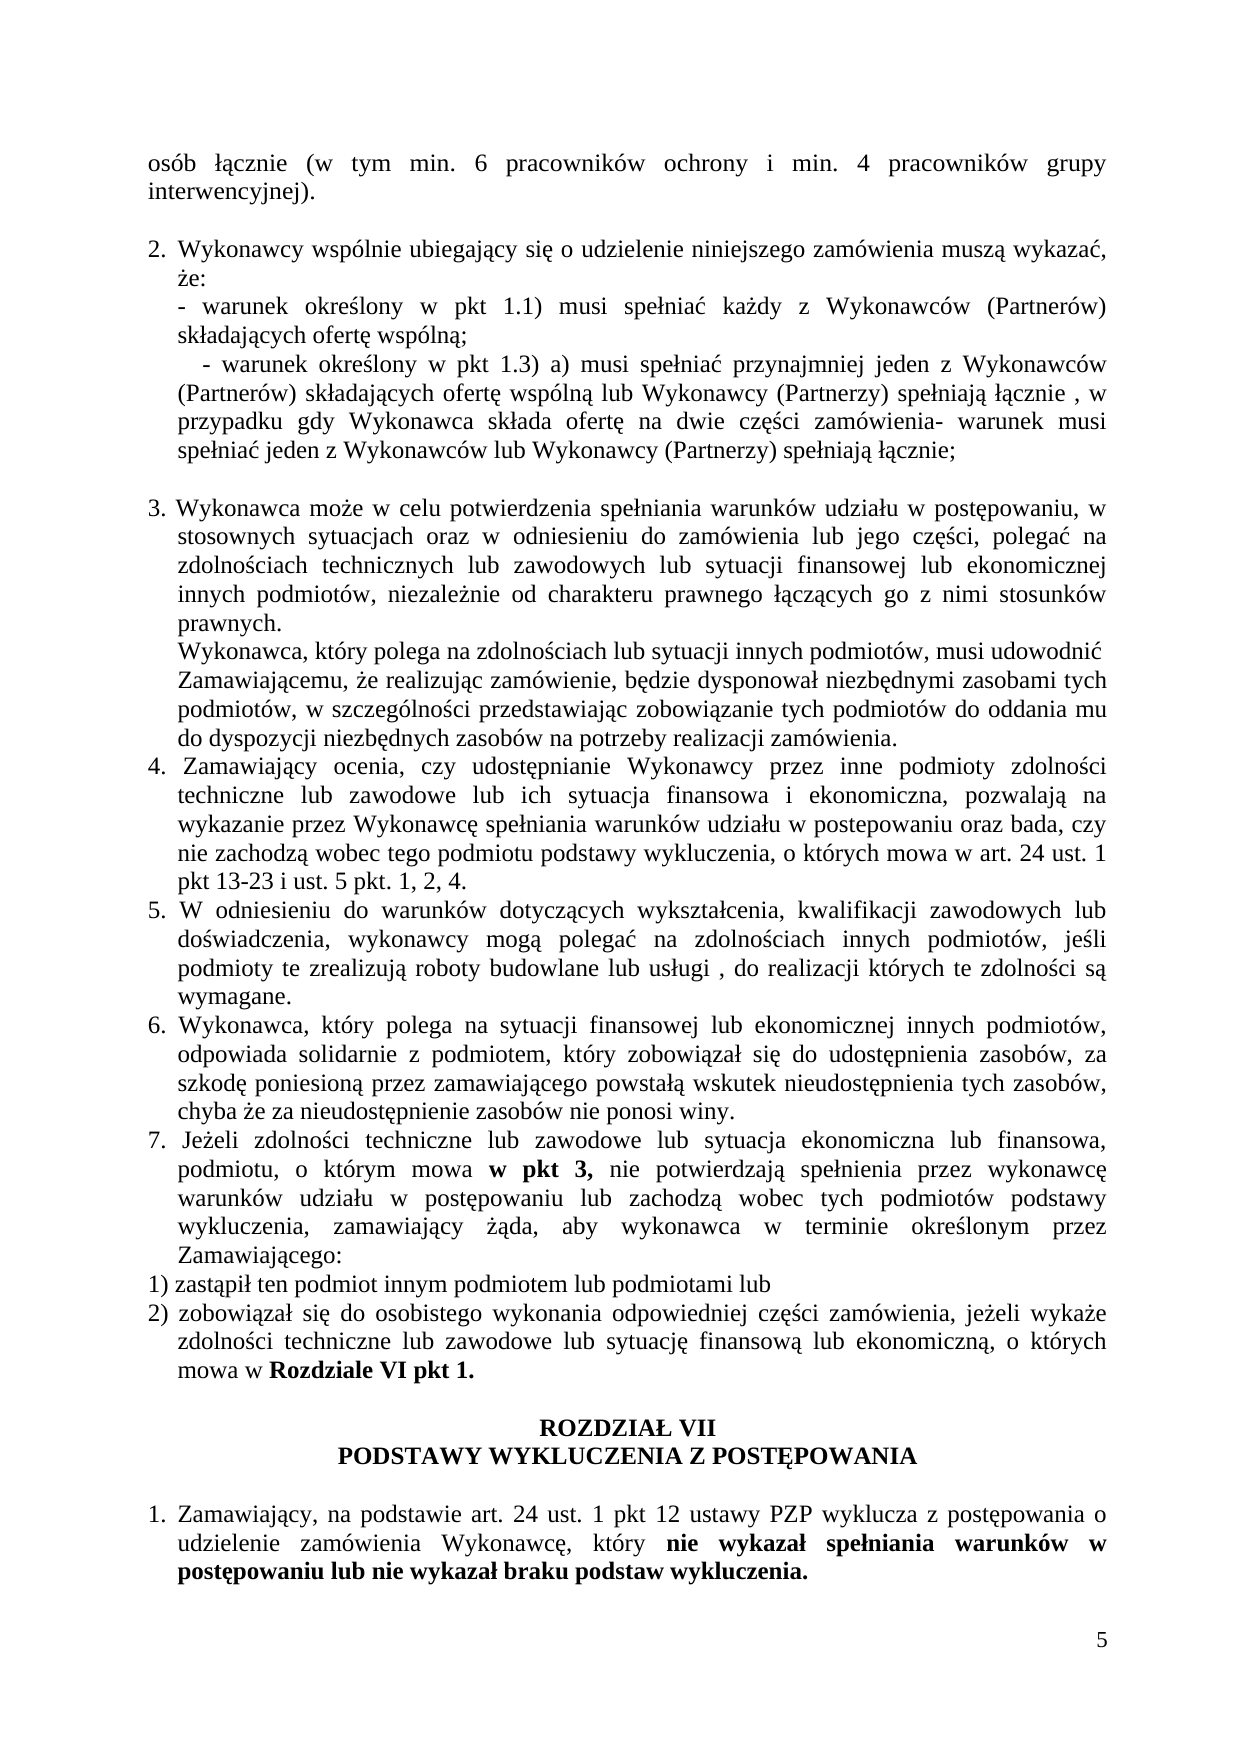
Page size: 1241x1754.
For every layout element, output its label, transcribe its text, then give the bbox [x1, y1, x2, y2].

text 5. W odniesieniu do warunków dotyczących wykształcenia, kwalifikacji zawodowych lub doświadczenia, wykonawcy mogą polegać na zdolnościach innych podmiotów, jeśli podmioty te zrealizują roboty budowlane lub usługi , do realizacji których te zdolności są wymagane. [148, 895, 1107, 1010]
list Zamawiający, na podstawie art. 24 ust. 1 pkt 12 ustawy PZP wyklucza z postępowania o udzielenie zamówienia Wykonawcę, który nie wykazał spełniania warunków w postępowaniu lub nie wykazał braku podstaw wykluczenia. [148, 1499, 1107, 1585]
list - warunek określony w pkt 1.1) musi spełniać każdy z Wykonawców (Partnerów) składających ofertę wspólną; [177, 291, 1107, 349]
text 4. Zamawiający ocenia, czy udostępnianie Wykonawcy przez inne podmioty zdolności techniczne lub zawodowe lub ich sytuacja finansowa i ekonomiczna, pozwalają na wykazanie przez Wykonawcę spełniania warunków udziału w postepowaniu oraz bada, czy nie zachodzą wobec tego podmiotu podstawy wykluczenia, o których mowa w art. 24 ust. 1 pkt 13-23 i ust. 5 pkt. 1, 2, 4. [148, 751, 1107, 895]
text ROZDZIAŁ VII [148, 1413, 1107, 1441]
text Wykonawca, który polega na zdolnościach lub sytuacji innych podmiotów, musi udowodnić [177, 636, 1107, 665]
text PODSTAWY WYKLUCZENIA Z POSTĘPOWANIA [148, 1441, 1107, 1470]
text 6. Wykonawca, który polega na sytuacji finansowej lub ekonomicznej innych podmiotów, odpowiada solidarnie z podmiotem, który zobowiązał się do udostępnienia zasobów, za szkodę poniesioną przez zamawiającego powstałą wskutek nieudostępnienia tych zasobów, chyba że za nieudostępnienie zasobów nie ponosi winy. [148, 1010, 1107, 1125]
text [148, 148, 1107, 205]
text - warunek określony w pkt 1.3) a) musi spełniać przynajmniej jeden z Wykonawców (Partnerów) składających ofertę wspólną lub Wykonawcy (Partnerzy) spełniają łącznie , w przypadku gdy Wykonawca składa ofertę na dwie części zamówienia- warunek musi spełniać jeden z Wykonawców lub Wykonawcy (Partnerzy) spełniają łącznie; [148, 349, 1107, 464]
list Wykonawcy wspólnie ubiegający się o udzielenie niniejszego zamówienia muszą wykazać, że: [148, 234, 1107, 291]
text Zamawiającemu, że realizując zamówienie, będzie dysponował niezbędnymi zasobami tych podmiotów, w szczególności przedstawiając zobowiązanie tych podmiotów do oddania mu do dyspozycji niezbędnych zasobów na potrzeby realizacji zamówienia. [177, 665, 1107, 751]
text 3. Wykonawca może w celu potwierdzenia spełniania warunków udziału w postępowaniu, w stosownych sytuacjach oraz w odniesieniu do zamówienia lub jego części, polegać na zdolnościach technicznych lub zawodowych lub sytuacji finansowej lub ekonomicznej innych podmiotów, niezależnie od charakteru prawnego łączących go z nimi stosunków prawnych. [148, 493, 1107, 636]
text 2) zobowiązał się do osobistego wykonania odpowiedniej części zamówienia, jeżeli wykaże zdolności techniczne lub zawodowe lub sytuację finansową lub ekonomiczną, o których mowa w Rozdziale VI pkt 1. [148, 1298, 1107, 1384]
text 7. Jeżeli zdolności techniczne lub zawodowe lub sytuacja ekonomiczna lub finansowa, podmiotu, o którym mowa w pkt 3, nie potwierdzają spełnienia przez wykonawcę warunków udziału w postępowaniu lub zachodzą wobec tych podmiotów podstawy wykluczenia, zamawiający żąda, aby wykonawca w terminie określonym przez Zamawiającego: [148, 1125, 1107, 1269]
text 1) zastąpił ten podmiot innym podmiotem lub podmiotami lub [148, 1269, 1107, 1298]
